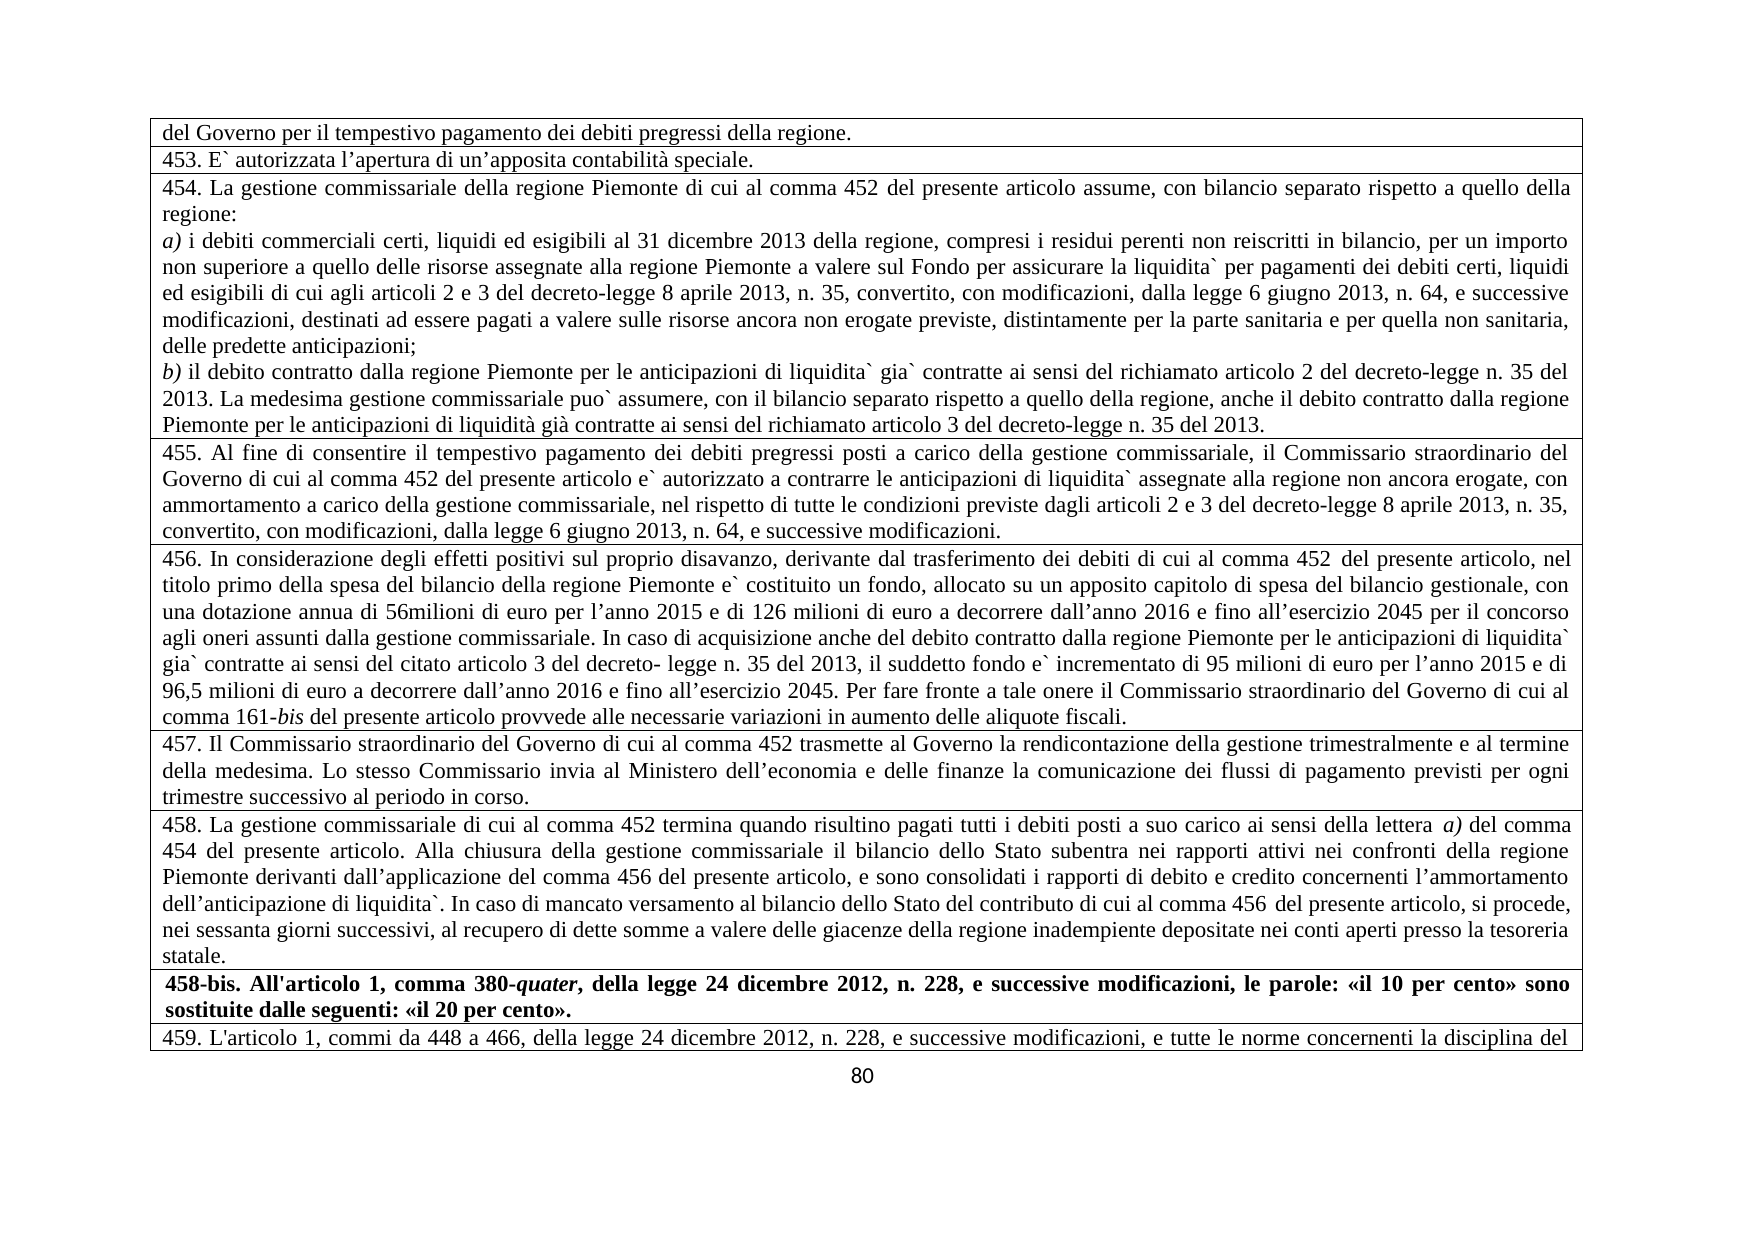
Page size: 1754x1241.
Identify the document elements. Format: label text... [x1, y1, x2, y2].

table_cell 455. Al fine di consentire il tempestivo pagamento dei debiti pregressi posti a carico della gestione commissariale, il Commissario straordinario del Governo di cui al comma 452 del presente articolo e` autorizzato a contrarre le anticipazioni di liquidita` assegnate alla regione non ancora erogate, con ammortamento a carico della gestione commissariale, nel rispetto di tutte le condizioni previste dagli articoli 2 e 3 del decreto-legge 8 aprile 2013, n. 35, convertito, con modificazioni, dalla legge 6 giugno 2013, n. 64, e successive modificazioni. [151, 439, 1582, 544]
table_cell 457. Il Commissario straordinario del Governo di cui al comma 452 trasmette al Governo la rendicontazione della gestione trimestralmente e al termine della medesima. Lo stesso Commissario invia al Ministero dell’economia e delle finanze la comunicazione dei flussi di pagamento previsti per ogni trimestre successivo al periodo in corso. [151, 731, 1582, 809]
table_cell 456. In considerazione degli effetti positivi sul proprio disavanzo, derivante dal trasferimento dei debiti di cui al comma 452 del presente articolo, nel titolo primo della spesa del bilancio della regione Piemonte e` costituito un fondo, allocato su un apposito capitolo di spesa del bilancio gestionale, con una dotazione annua di 56milioni di euro per l’anno 2015 e di 126 milioni di euro a decorrere dall’anno 2016 e fino all’esercizio 2045 per il concorso agli oneri assunti dalla gestione commissariale. In caso di acquisizione anche del debito contratto dalla regione Piemonte per le anticipazioni di liquidita` gia` contratte ai sensi del citato articolo 3 del decreto- legge n. 35 del 2013, il suddetto fondo e` incrementato di 95 milioni di euro per l’anno 2015 e di 96,5 milioni di euro a decorrere dall’anno 2016 e fino all’esercizio 2045. Per fare fronte a tale onere il Commissario straordinario del Governo di cui al comma 161-bis del presente articolo provvede alle necessarie variazioni in aumento delle aliquote fiscali. [151, 545, 1582, 729]
table_cell 458. La gestione commissariale di cui al comma 452 termina quando risultino pagati tutti i debiti posti a suo carico ai sensi della lettera a) del comma 454 del presente articolo. Alla chiusura della gestione commissariale il bilancio dello Stato subentra nei rapporti attivi nei confronti della regione Piemonte derivanti dall’applicazione del comma 456 del presente articolo, e sono consolidati i rapporti di debito e credito concernenti l’ammortamento dell’anticipazione di liquidita`. In caso di mancato versamento al bilancio dello Stato del contributo di cui al comma 456 del presente articolo, si procede, nei sessanta giorni successivi, al recupero di dette somme a valere delle giacenze della regione inadempiente depositate nei conti aperti presso la tesoreria statale. [151, 811, 1582, 969]
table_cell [151, 119, 1582, 146]
table_cell 454. La gestione commissariale della regione Piemonte di cui al comma 452 del presente articolo assume, con bilancio separato rispetto a quello della regione: a) i debiti commerciali certi, liquidi ed esigibili al 31 dicembre 2013 della regione, compresi i residui perenti non reiscritti in bilancio, per un importo non superiore a quello delle risorse assegnate alla regione Piemonte a valere sul Fondo per assicurare la liquidita` per pagamenti dei debiti certi, liquidi ed esigibili di cui agli articoli 2 e 3 del decreto-legge 8 aprile 2013, n. 35, convertito, con modificazioni, dalla legge 6 giugno 2013, n. 64, e successive modificazioni, destinati ad essere pagati a valere sulle risorse ancora non erogate previste, distintamente per la parte sanitaria e per quella non sanitaria, delle predette anticipazioni; b) il debito contratto dalla regione Piemonte per le anticipazioni di liquidita` gia` contratte ai sensi del richiamato articolo 2 del decreto-legge n. 35 del 2013. La medesima gestione commissariale puo` assumere, con il bilancio separato rispetto a quello della regione, anche il debito contratto dalla regione Piemonte per le anticipazioni di liquidità già contratte ai sensi del richiamato articolo 3 del decreto-legge n. 35 del 2013. [151, 174, 1582, 437]
table_cell 453. E` autorizzata l’apertura di un’apposita contabilità speciale. [151, 147, 1582, 173]
table_cell 458-bis. All'articolo 1, comma 380-quater, della legge 24 dicembre 2012, n. 228, e successive modificazioni, le parole: «il 10 per cento» sono sostituite dalle seguenti: «il 20 per cento». [151, 970, 1582, 1022]
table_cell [151, 1024, 1582, 1050]
